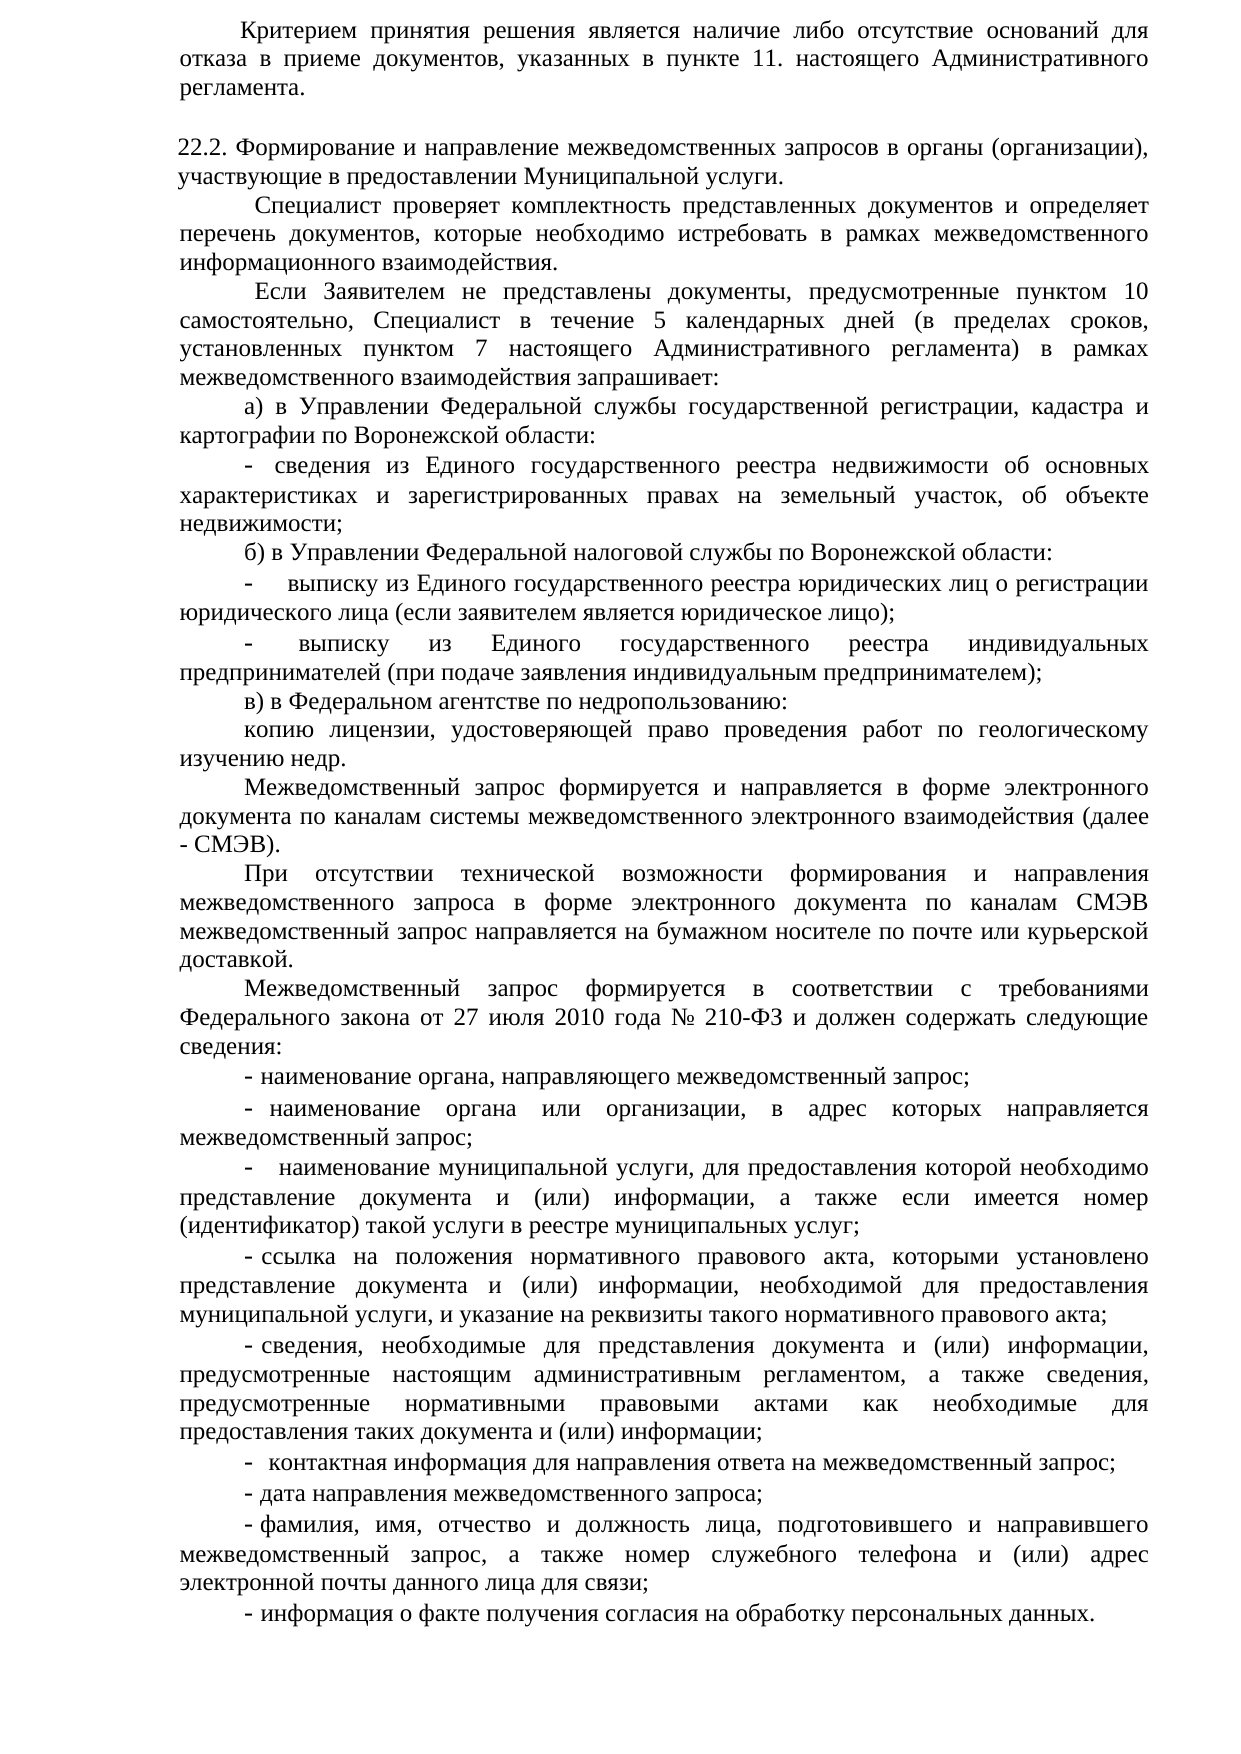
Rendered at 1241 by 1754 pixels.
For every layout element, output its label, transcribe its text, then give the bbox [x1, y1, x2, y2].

list выписку из Единого государственного реестра индивидуальных предпринимателей (при подаче заявления индивидуальным предпринимателем); [179, 626, 1149, 686]
list наименование муниципальной услуги, для предоставления которой необходимо представление документа и (или) информации, а также если имеется номер (идентификатор) такой услуги в реестре муниципальных услуг; [179, 1151, 1149, 1239]
list выписку из Единого государственного реестра юридических лиц о регистрации юридического лица (если заявителем является юридическое лицо); [179, 566, 1149, 626]
list наименование органа, направляющего межведомственный запрос; [179, 1059, 1152, 1091]
list ссылка на положения нормативного правового акта, которыми установлено представление документа и (или) информации, необходимой для предоставления муниципальной услуги, и указание на реквизиты такого нормативного правового акта; [179, 1239, 1149, 1328]
list фамилия, имя, отчество и должность лица, подготовившего и направившего межведомственный запрос, а также номер служебного телефона и (или) адрес электронной почты данного лица для связи; [179, 1507, 1149, 1596]
text Если Заявителем не представлены документы, предусмотренные пунктом 10 самостоятельно, Специалист в течение 5 календарных дней (в пределах сроков, установленных пунктом 7 настоящего Административного регламента) в рамках межведомственного взаимодействия запрашивает: [179, 276, 1149, 391]
list дата направления межведомственного запроса; [179, 1476, 1152, 1507]
text в) в Федеральном агентстве по недропользованию: [179, 686, 1152, 714]
list сведения, необходимые для представления документа и (или) информации, предусмотренные настоящим административным регламентом, а также сведения, предусмотренные нормативными правовыми актами как необходимые для предоставления таких документа и (или) информации; [179, 1328, 1149, 1445]
text Межведомственный запрос формируется в соответствии с требованиями Федерального закона от 27 июля 2010 года № 210-ФЗ и должен содержать следующие сведения: [179, 973, 1149, 1059]
list контактная информация для направления ответа на межведомственный запрос; [179, 1445, 1149, 1476]
text а) в Управлении Федеральной службы государственной регистрации, кадастра и картографии по Воронежской области: [179, 391, 1149, 448]
list информация о факте получения согласия на обработку персональных данных. [179, 1596, 1152, 1627]
list наименование органа или организации, в адрес которых направляется межведомственный запрос; [179, 1091, 1149, 1151]
text Специалист проверяет комплектность представленных документов и определяет перечень документов, которые необходимо истребовать в рамках межведомственного информационного взаимодействия. [179, 190, 1149, 276]
text При отсутствии технической возможности формирования и направления межведомственного запроса в форме электронного документа по каналам СМЭВ межведомственный запрос направляется на бумажном носителе по почте или курьерской доставкой. [179, 858, 1149, 973]
text копию лицензии, удостоверяющей право проведения работ по геологическому изучению недр. [179, 714, 1149, 772]
text б) в Управлении Федеральной налоговой службы по Воронежской области: [179, 537, 1152, 566]
text Межведомственный запрос формируется и направляется в форме электронного документа по каналам системы межведомственного электронного взаимодействия (далее - СМЭВ). [179, 772, 1149, 858]
list сведения из Единого государственного реестра недвижимости об основных характеристиках и зарегистрированных правах на земельный участок, об объекте недвижимости; [179, 448, 1149, 537]
text 22.2. Формирование и направление межведомственных запросов в органы (организации), участвующие в предоставлении Муниципальной услуги. [177, 132, 1149, 190]
text Критерием принятия решения является наличие либо отсутствие оснований для отказа в приеме документов, указанных в пункте 11. настоящего Административного регламента. [179, 15, 1149, 101]
